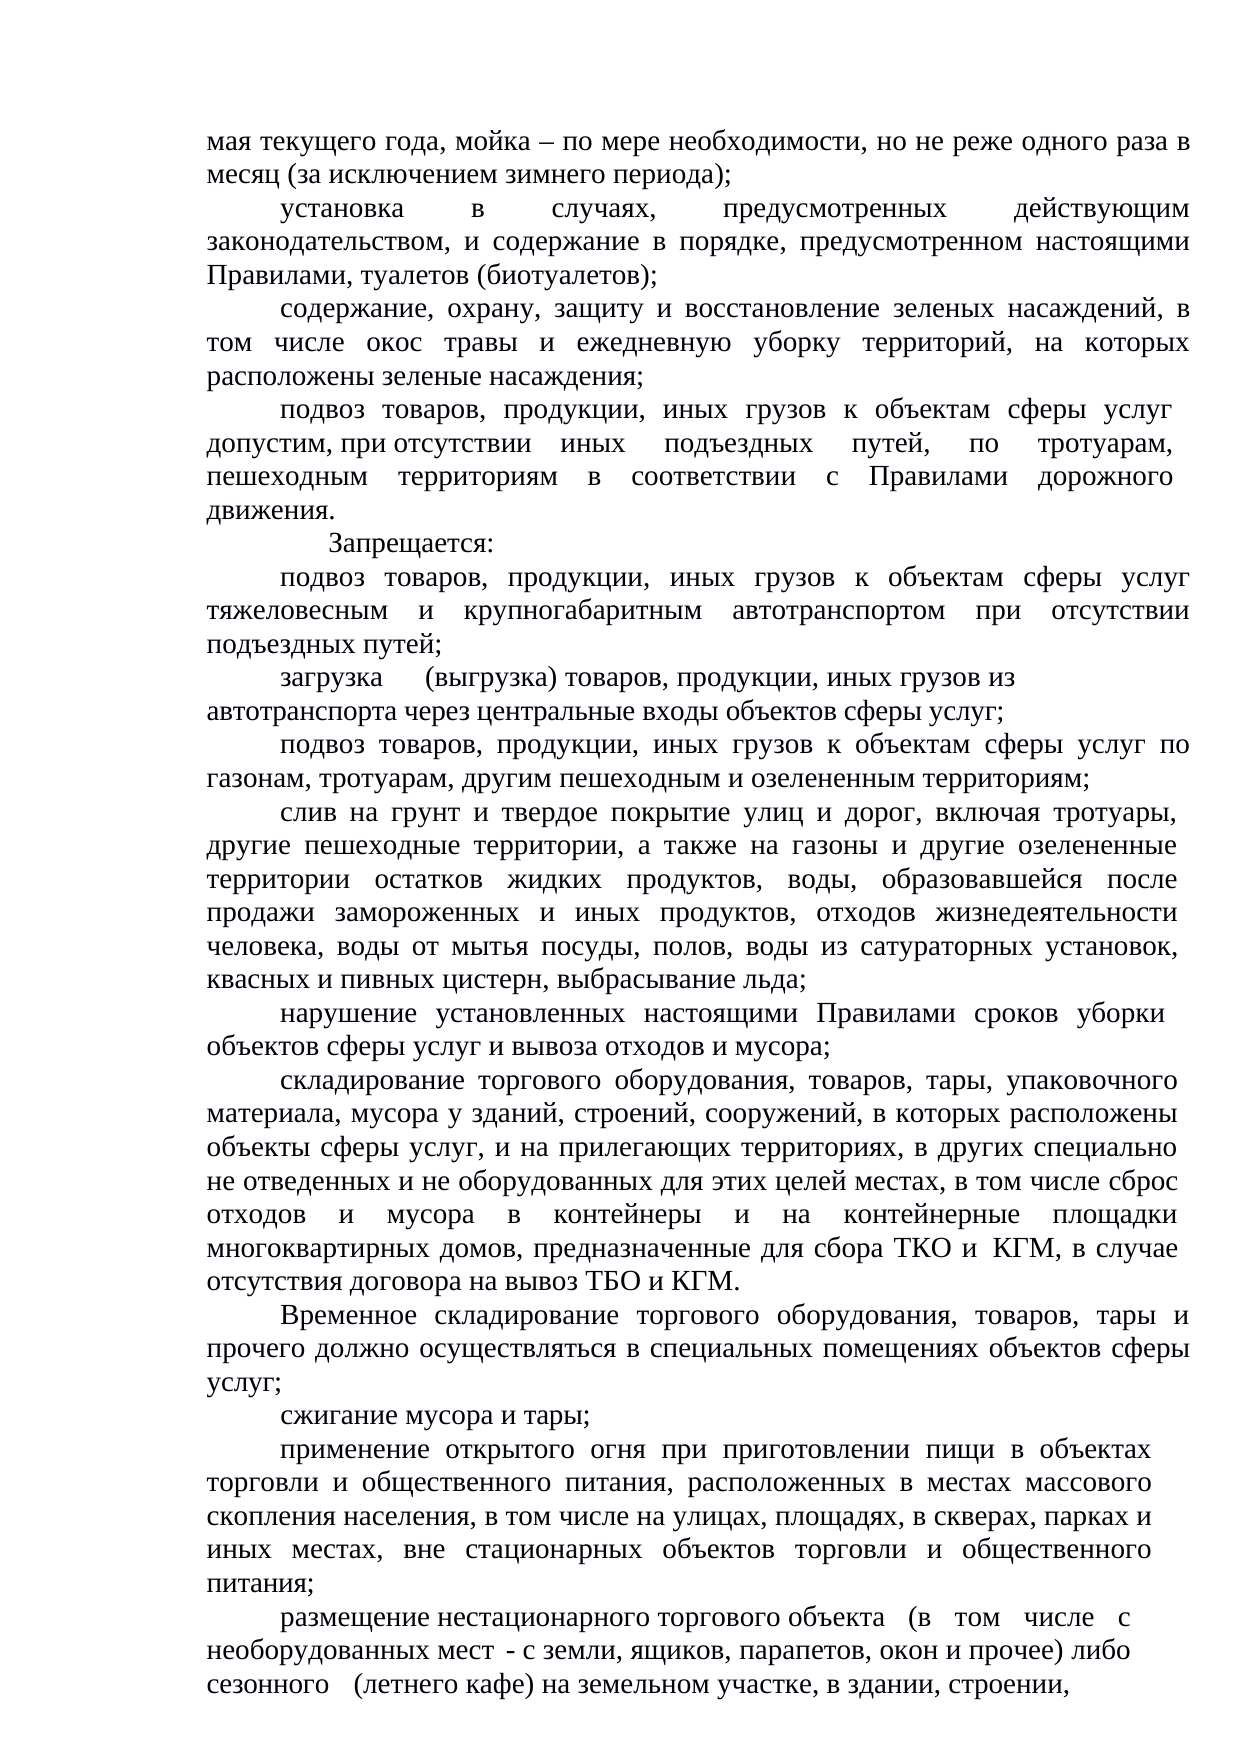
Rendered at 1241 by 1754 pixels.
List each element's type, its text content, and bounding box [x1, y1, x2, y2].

text установка в случаях, предусмотренных действующим законодательством, и содержание в порядке, предусмотренном настоящими Правилами, туалетов (биотуалетов); [206, 190, 1190, 291]
text подвоз товаров, продукции, иных грузов к объектам сферы услуг допустим, при отсутствии иных подъездных путей, по тротуарам, пешеходным территориям в соответствии с Правилами дорожного движения. [206, 391, 1173, 525]
text подвоз товаров, продукции, иных грузов к объектам сферы услуг по газонам, тротуарам, другим пешеходным и озелененным территориям; [206, 727, 1190, 794]
text содержание, охрану, защиту и восстановление зеленых насаждений, в том числе окос травы и ежедневную уборку территорий, на которых расположены зеленые насаждения; [206, 291, 1190, 391]
text Временное складирование торгового оборудования, товаров, тары и прочего должно осуществляться в специальных помещениях объектов сферы услуг; [206, 1297, 1190, 1397]
text загрузка (выгрузка) товаров, продукции, иных грузов из автотранспорта через центральные входы объектов сферы услуг; [206, 659, 1015, 727]
text слив на грунт и твердое покрытие улиц и дорог, включая тротуары, другие пешеходные территории, а также на газоны и другие озелененные территории остатков жидких продуктов, воды, образовавшейся после продажи замороженных и иных продуктов, отходов жизнедеятельности человека, воды от мытья посуды, полов, воды из сатураторных установок, квасных и пивных цистерн, выбрасывание льда; [206, 794, 1178, 995]
text складирование торгового оборудования, товаров, тары, упаковочного материала, мусора у зданий, строений, сооружений, в которых расположены объекты сферы услуг, и на прилегающих территориях, в других специально не отведенных и не оборудованных для этих целей местах, в том числе сброс отходов и мусора в контейнеры и на контейнерные площадки многоквартирных домов, предназначенные для сбора ТКО и КГМ, в случае отсутствия договора на вывоз ТБО и КГМ. [206, 1062, 1178, 1297]
text мая текущего года, мойка – по мере необходимости, но не реже одного раза в месяц (за исключением зимнего периода); [206, 123, 1190, 190]
text размещение нестационарного торгового объекта (в том числе с необорудованных мест - с земли, ящиков, парапетов, окон и прочее) либо сезонного (летнего кафе) на земельном участке, в здании, строении, [206, 1599, 1131, 1699]
text применение открытого огня при приготовлении пищи в объектах торговли и общественного питания, расположенных в местах массового скопления населения, в том числе на улицах, площадях, в скверах, парках и иных местах, вне стационарных объектов торговли и общественного питания; [206, 1431, 1152, 1599]
text подвоз товаров, продукции, иных грузов к объектам сферы услуг тяжеловесным и крупногабаритным автотранспортом при отсутствии подъездных путей; [206, 559, 1190, 659]
list Запрещается: [206, 525, 1178, 559]
text нарушение установленных настоящими Правилами сроков уборки объектов сферы услуг и вывоза отходов и мусора; [206, 995, 1165, 1062]
text сжигание мусора и тары; [280, 1397, 1190, 1431]
